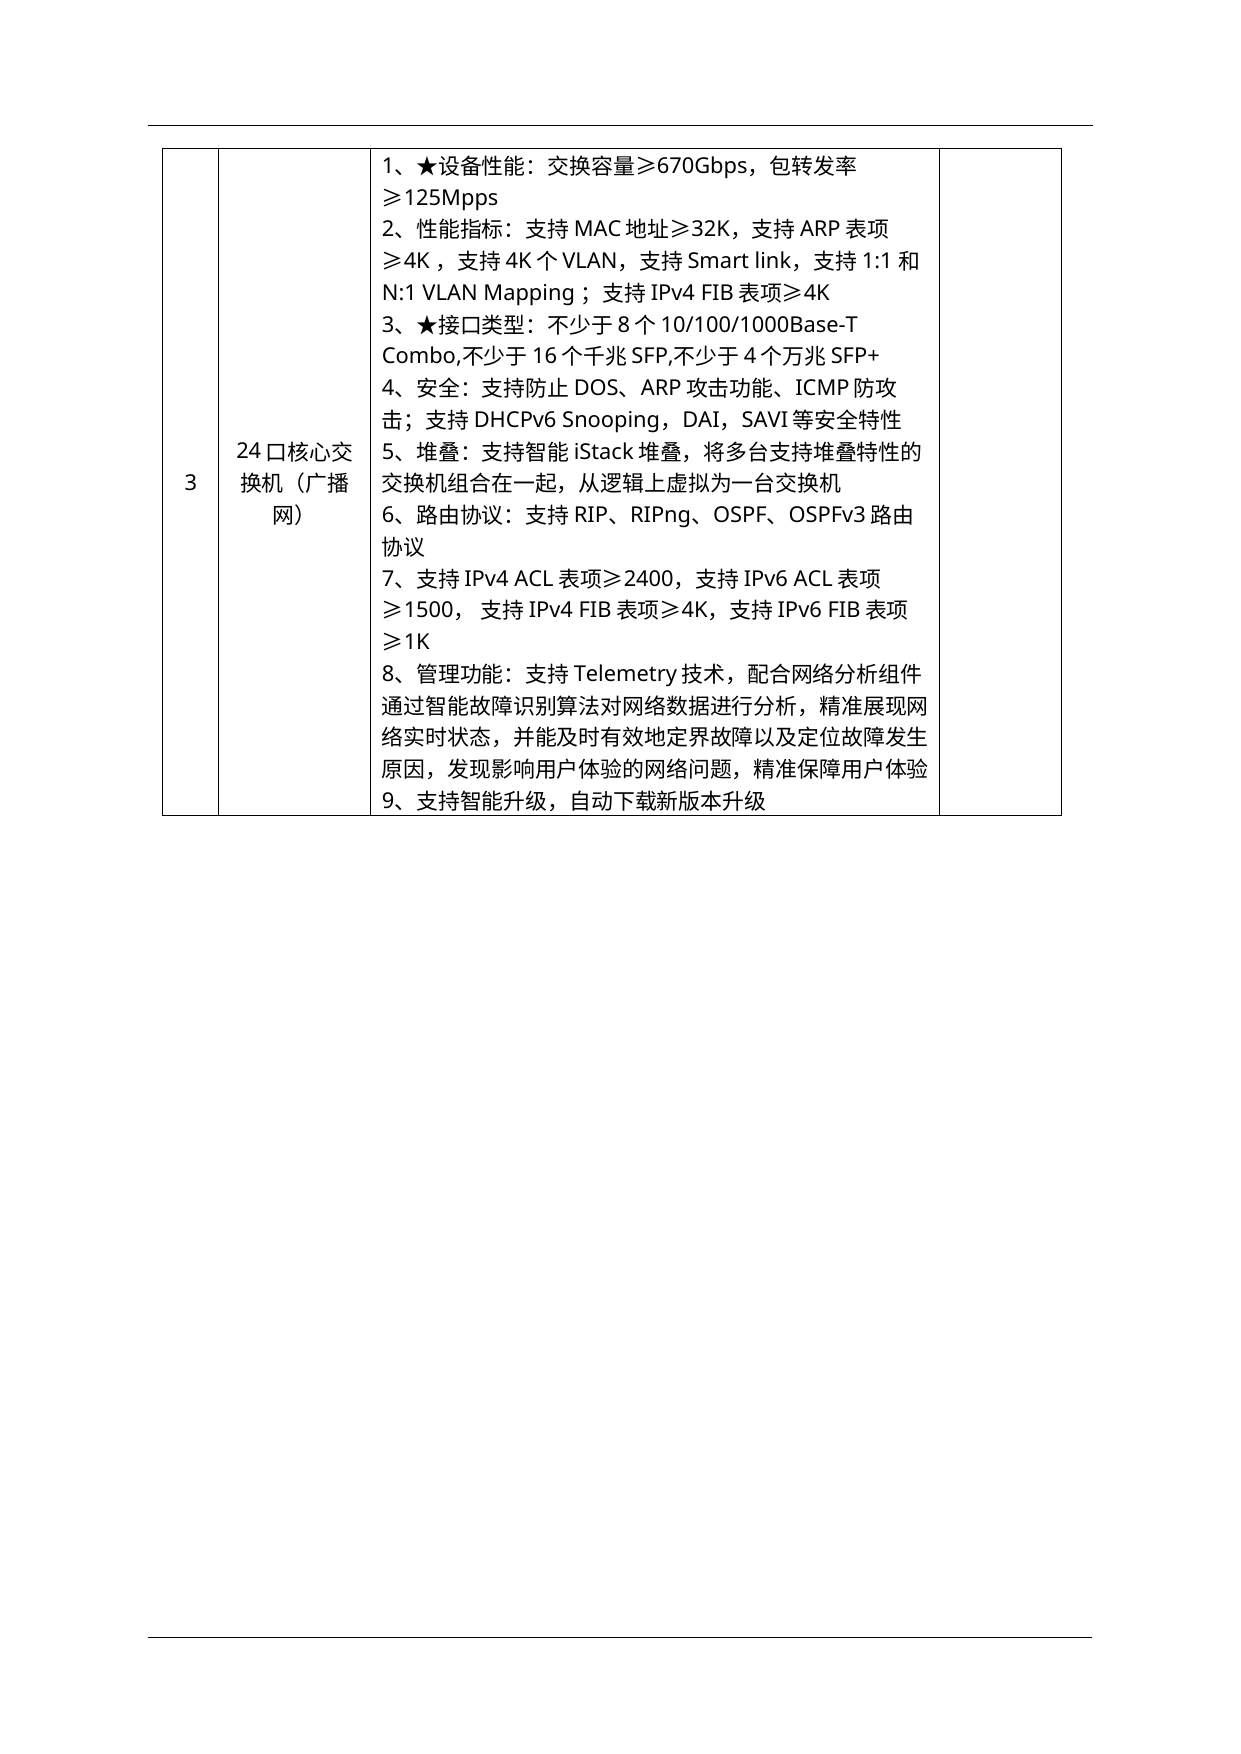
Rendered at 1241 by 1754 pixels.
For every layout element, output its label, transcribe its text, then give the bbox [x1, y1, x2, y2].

table_cell 1、★设备性能：交换容量≥670Gbps，包转发率≥125Mpps 2、性能指标：支持MAC地址≥32K，支持ARP表项≥4K ，支持4K个VLAN，支持Smart link，支持 1:1 和 N:1 VLAN Mapping ；支持IPv4 FIB表项≥4K 3、★接口类型：不少于8个10/100/1000Base-T Combo,不少于16个千兆SFP,不少于4个万兆SFP+ 4、安全：支持防止DOS、ARP攻击功能、ICMP防攻击；支持DHCPv6 Snooping，DAI，SAVI等安全特性 5、堆叠：支持智能iStack堆叠，将多台支持堆叠特性的交换机组合在一起，从逻辑上虚拟为一台交换机 6、路由协议：支持RIP、RIPng、OSPF、OSPFv3路由协议 7、支持IPv4 ACL表项≥2400，支持IPv6 ACL表项≥1500， 支持IPv4 FIB表项≥4K，支持IPv6 FIB表项≥1K 8、管理功能：支持Telemetry技术，配合网络分析组件通过智能故障识别算法对网络数据进行分析，精准展现网络实时状态，并能及时有效地定界故障以及定位故障发生原因，发现影响用户体验的网络问题，精准保障用户体验 9、支持智能升级，自动下载新版本升级 [371, 149, 939, 815]
table_cell [940, 149, 1061, 815]
table_cell 3 [163, 149, 218, 815]
table_cell 24口核心交换机（广播网） [219, 149, 370, 815]
